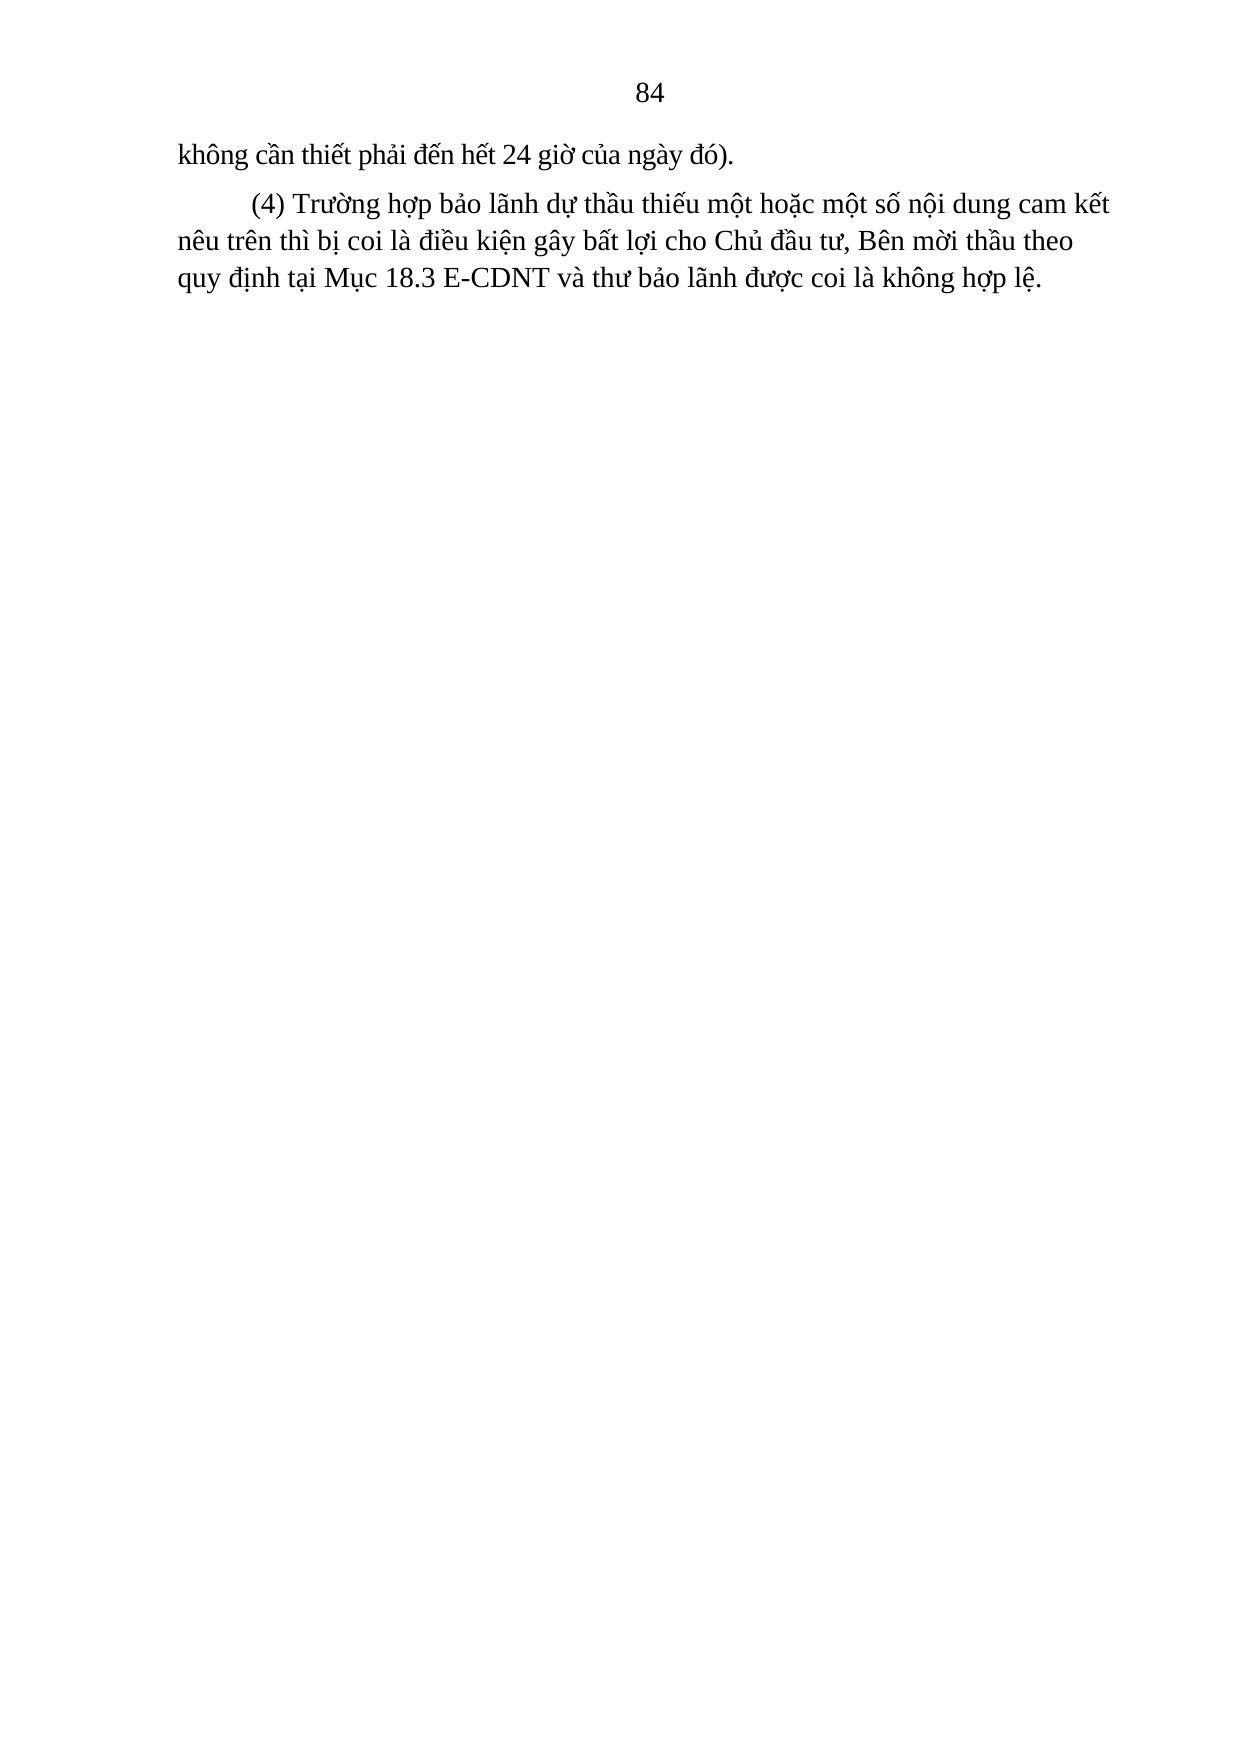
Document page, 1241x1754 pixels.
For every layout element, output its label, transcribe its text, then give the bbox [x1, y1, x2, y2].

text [177, 137, 1122, 171]
text (4) Trường hợp bảo lãnh dự thầu thiếu một hoặc một số nội dung cam kết nêu trên thì bị coi là điều kiện gây bất lợi cho Chủ đầu tư, Bên mời thầu theo quy định tại Mục 18.3 E-CDNT và thư bảo lãnh được coi là không hợp lệ. [177, 187, 1122, 294]
